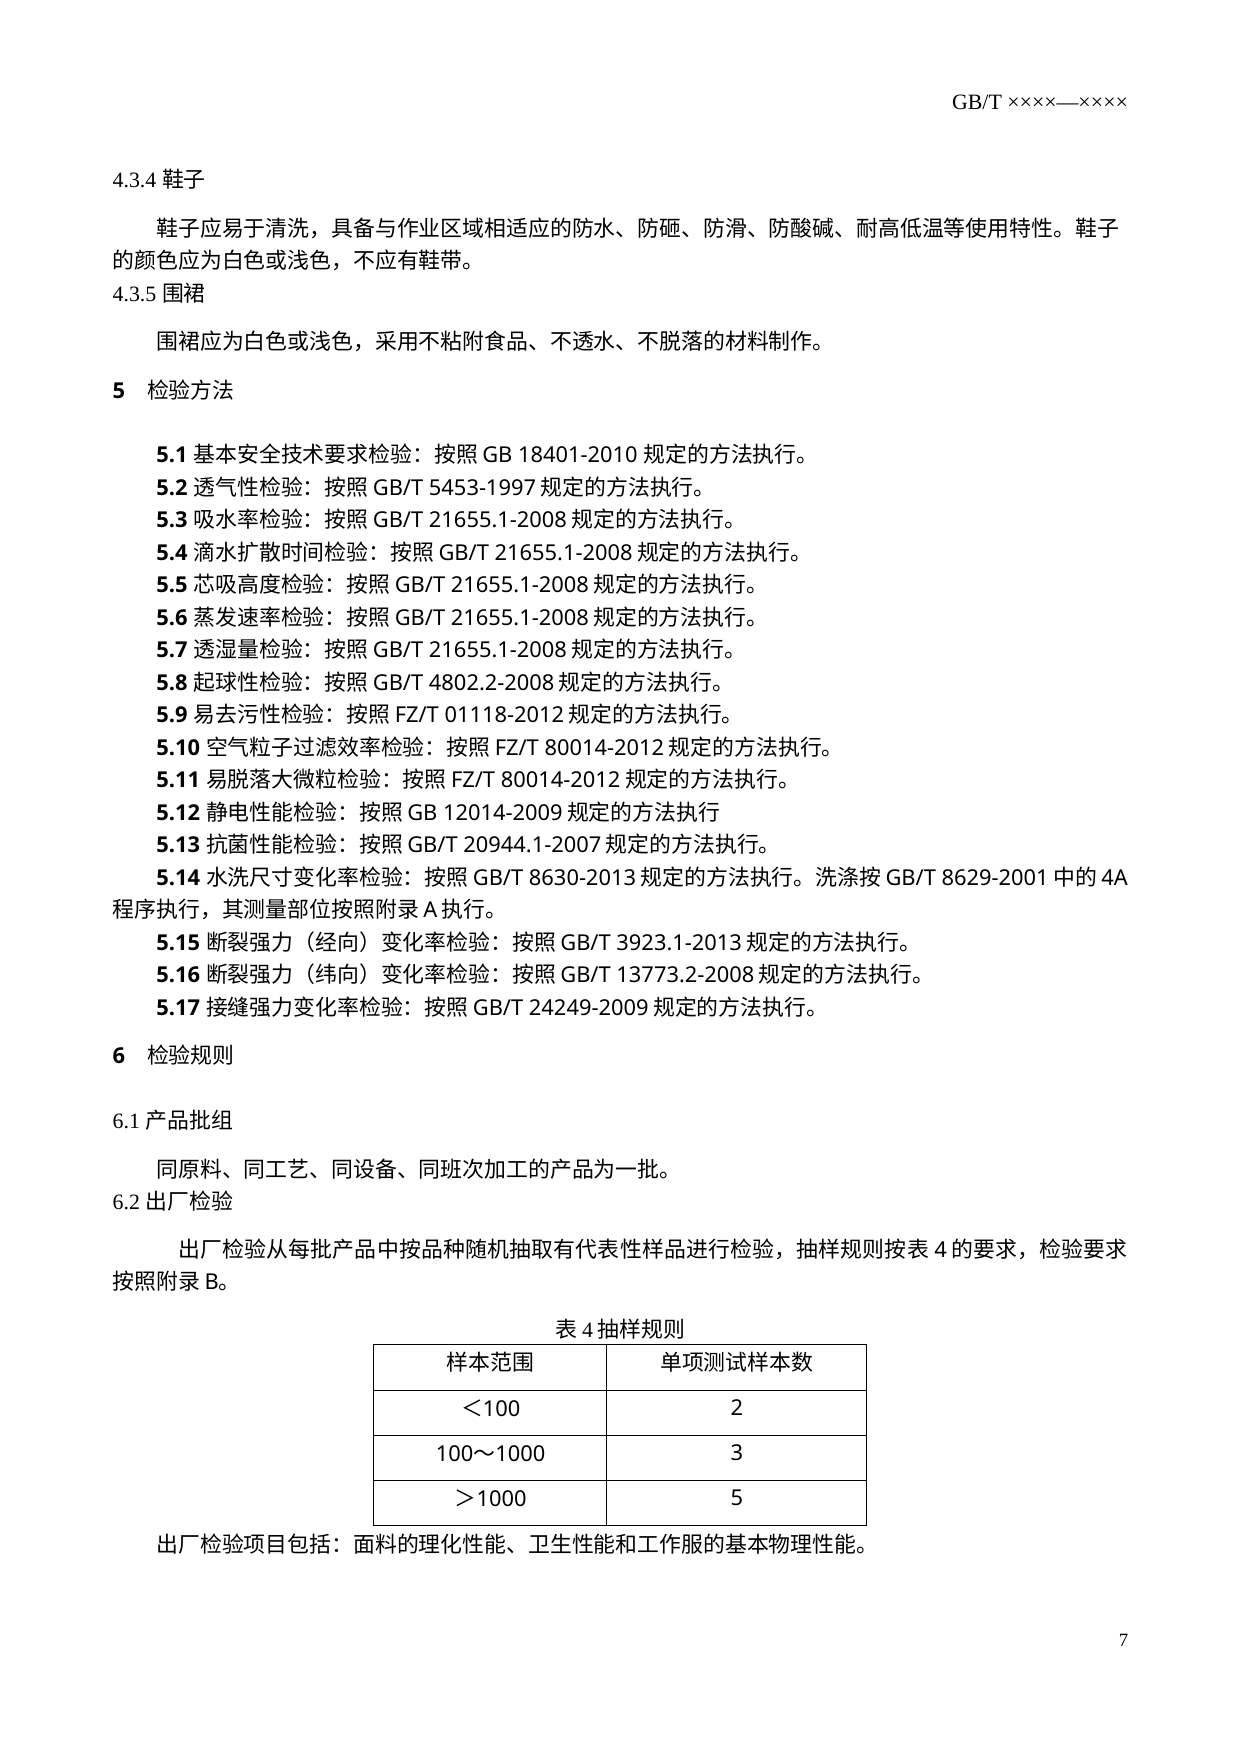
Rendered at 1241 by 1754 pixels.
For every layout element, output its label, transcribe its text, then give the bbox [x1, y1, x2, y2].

table_cell 5 [607, 1481, 866, 1525]
text 4.3.5 围裙 [112, 275, 1128, 308]
text 5.12 静电性能检验：按照GB 12014-2009规定的方法执行 [112, 794, 1128, 827]
text 5.3 吸水率检验：按照GB/T 21655.1-2008规定的方法执行。 [112, 502, 1128, 534]
text 5.8 起球性检验：按照GB/T 4802.2-2008规定的方法执行。 [112, 664, 1128, 697]
text 5.16 断裂强力（纬向）变化率检验：按照GB/T 13773.2-2008规定的方法执行。 [112, 957, 1128, 989]
text 6.2 出厂检验 [112, 1184, 1128, 1216]
text 6.1 产品批组 [112, 1103, 1128, 1135]
text 出厂检验项目包括：面料的理化性能、卫生性能和工作服的基本物理性能。 [112, 1526, 1128, 1559]
text 5.10 空气粒子过滤效率检验：按照FZ/T 80014-2012规定的方法执行。 [112, 729, 1128, 762]
table_cell 2 [607, 1391, 866, 1435]
text 5.14 水洗尺寸变化率检验：按照GB/T 8630-2013规定的方法执行。洗涤按GB/T 8629-2001中的4A程序执行，其测量部位按照附录A执行。 [112, 859, 1128, 924]
text 鞋子应易于清洗，具备与作业区域相适应的防水、防砸、防滑、防酸碱、耐高低温等使用特性。鞋子的颜色应为白色或浅色，不应有鞋带。 [112, 210, 1128, 275]
table_header 单项测试样本数 [607, 1345, 866, 1389]
text 5.11 易脱落大微粒检验：按照FZ/T 80014-2012规定的方法执行。 [112, 762, 1128, 794]
table_header 样本范围 [374, 1345, 606, 1389]
list 检验规则 [112, 1038, 1128, 1071]
text 同原料、同工艺、同设备、同班次加工的产品为一批。 [112, 1151, 1128, 1184]
text 5.17 接缝强力变化率检验：按照GB/T 24249-2009规定的方法执行。 [112, 989, 1128, 1022]
text 4.3.4 鞋子 [112, 162, 1128, 194]
text 5.9 易去污性检验：按照FZ/T 01118-2012规定的方法执行。 [112, 697, 1128, 729]
text 表4抽样规则 [112, 1312, 1128, 1344]
table_cell 3 [607, 1436, 866, 1480]
table_cell ＞1000 [374, 1481, 606, 1525]
text 5.5 芯吸高度检验：按照GB/T 21655.1-2008规定的方法执行。 [112, 567, 1128, 599]
text 出厂检验从每批产品中按品种随机抽取有代表性样品进行检验，抽样规则按表4的要求，检验要求按照附录B。 [112, 1232, 1128, 1296]
text 围裙应为白色或浅色，采用不粘附食品、不透水、不脱落的材料制作。 [112, 324, 1128, 356]
text 5.4 滴水扩散时间检验：按照GB/T 21655.1-2008规定的方法执行。 [112, 534, 1128, 567]
text 5.1 基本安全技术要求检验：按照GB 18401-2010 规定的方法执行。 [112, 437, 1128, 469]
text 5.2 透气性检验：按照GB/T 5453-1997规定的方法执行。 [112, 469, 1128, 502]
table_cell ＜100 [374, 1391, 606, 1435]
text 5.6 蒸发速率检验：按照GB/T 21655.1-2008规定的方法执行。 [112, 599, 1128, 632]
list 检验方法 [112, 372, 1128, 405]
text 5.13 抗菌性能检验：按照GB/T 20944.1-2007规定的方法执行。 [112, 827, 1128, 859]
text 5.15 断裂强力（经向）变化率检验：按照GB/T 3923.1-2013规定的方法执行。 [112, 924, 1128, 957]
table_cell 100～1000 [374, 1436, 606, 1480]
text 5.7 透湿量检验：按照GB/T 21655.1-2008规定的方法执行。 [112, 632, 1128, 664]
